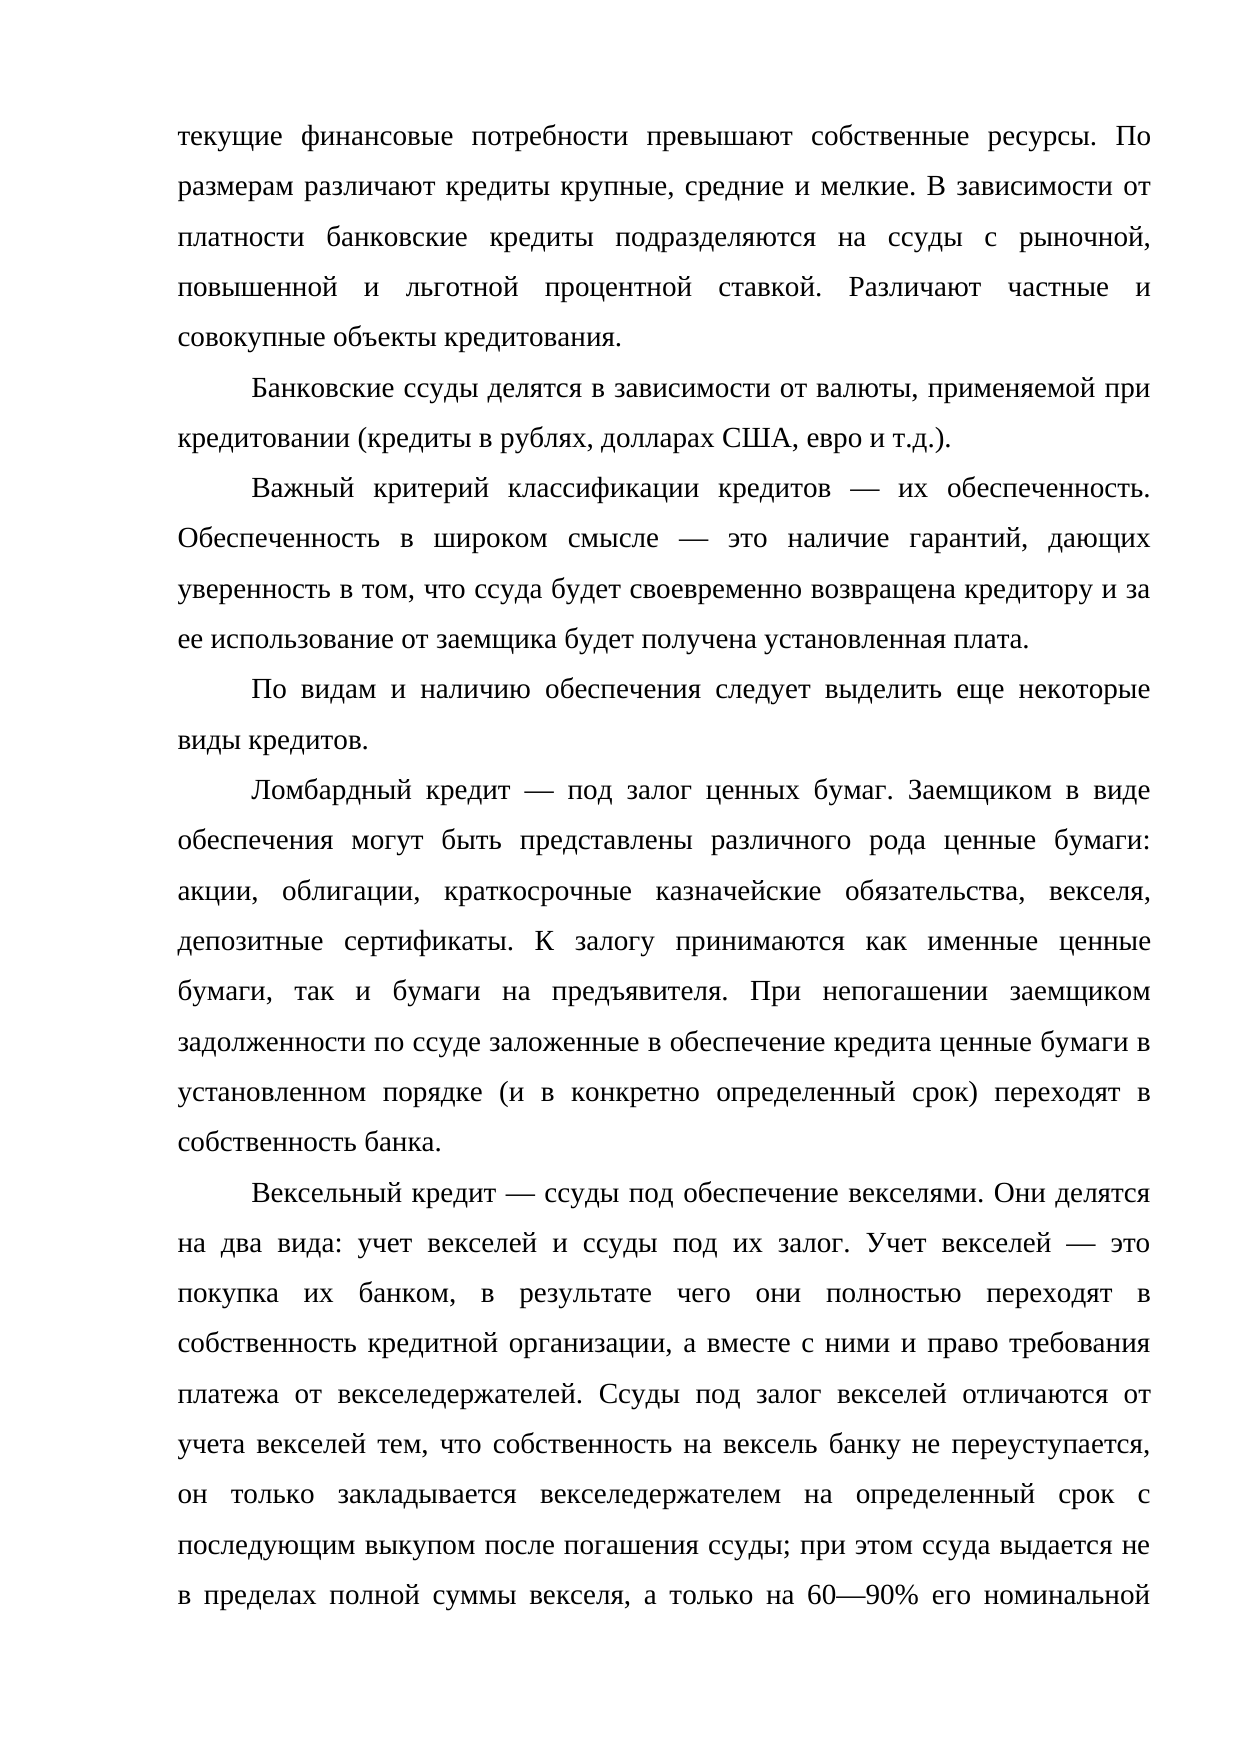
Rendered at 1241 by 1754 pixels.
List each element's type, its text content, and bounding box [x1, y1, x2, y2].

text Банковские ссуды делятся в зависимости от валюты, применяемой при кредитовании (кредиты в рублях, долларах США, евро и т.д.). [177, 370, 1152, 453]
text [177, 1175, 1152, 1611]
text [177, 118, 1152, 353]
text По видам и наличию обеспечения следует выделить еще некоторые виды кредитов. [177, 672, 1152, 755]
text Ломбардный кредит — под залог ценных бумаг. Заемщиком в виде обеспечения могут быть представлены различного рода ценные бумаги: акции, облигации, краткосрочные казначейские обязательства, векселя, депозитные сертификаты. К залогу принимаются как именные ценные бумаги, так и бумаги на предъявителя. При непогашении заемщиком задолженности по ссуде заложенные в обеспечение кредита ценные бумаги в установленном порядке (и в конкретно определенный срок) переходят в собственность банка. [177, 772, 1152, 1158]
text Важный критерий классификации кредитов — их обеспеченность. Обеспеченность в широком смысле — это наличие гарантий, дающих уверенность в том, что ссуда будет своевременно возвращена кредитору и за ее использование от заемщика будет получена установленная плата. [177, 470, 1152, 655]
